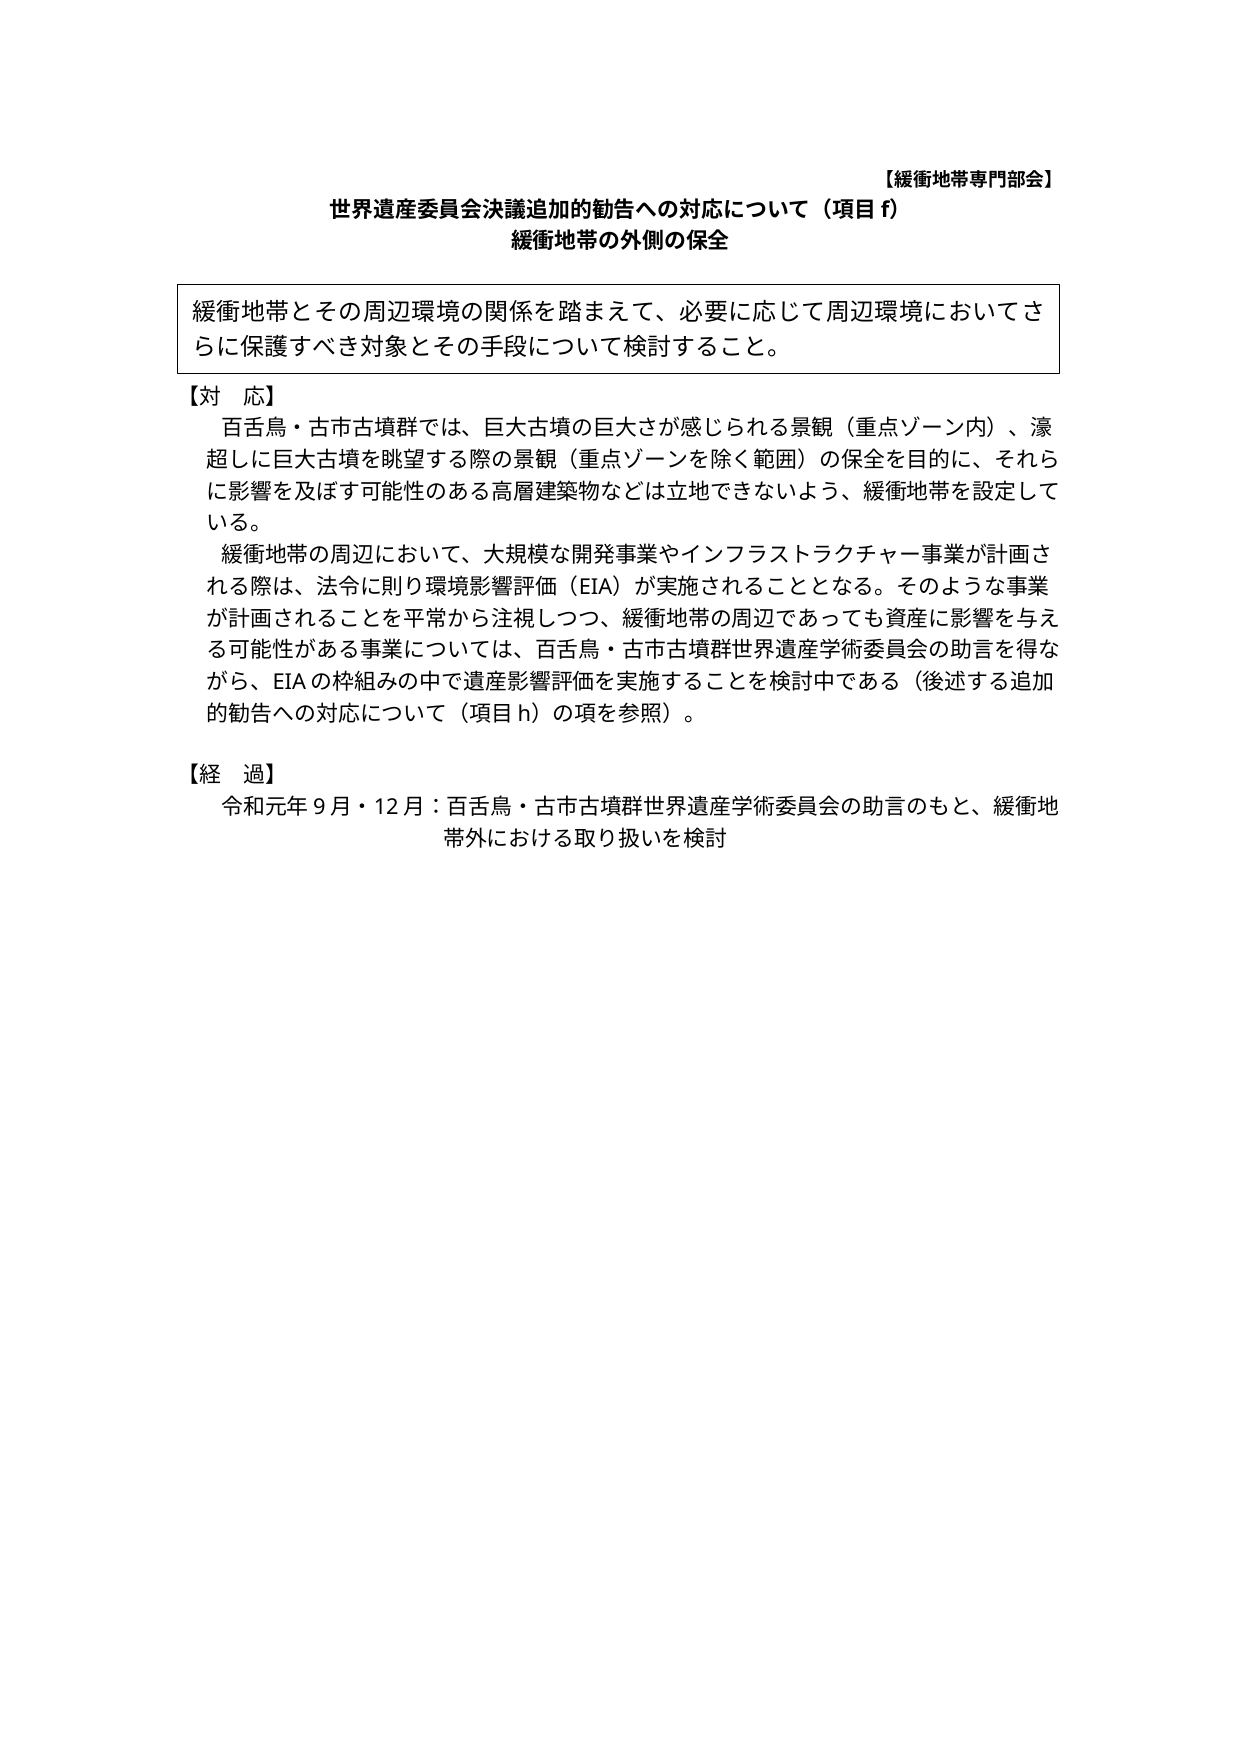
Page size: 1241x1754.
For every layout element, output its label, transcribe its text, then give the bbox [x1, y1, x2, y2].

list 百舌鳥・古市古墳群では、巨大古墳の巨大さが感じられる景観（重点ゾーン内）、濠超しに巨大古墳を眺望する際の景観（重点ゾーンを除く範囲）の保全を目的に、それらに影響を及ぼす可能性のある高層建築物などは立地できないよう、緩衝地帯を設定している。 [177, 410, 1063, 537]
list 【対 応】 [177, 379, 1063, 410]
list 緩衝地帯の周辺において、大規模な開発事業やインフラストラクチャー事業が計画される際は、法令に則り環境影響評価（EIA）が実施されることとなる。そのような事業が計画されることを平常から注視しつつ、緩衝地帯の周辺であっても資産に影響を与える可能性がある事業については、百舌鳥・古市古墳群世界遺産学術委員会の助言を得ながら、EIAの枠組みの中で遺産影響評価を実施することを検討中である（後述する追加的勧告への対応について（項目h）の項を参照）。 [177, 537, 1063, 727]
text 【緩衝地帯専門部会】 [177, 164, 1063, 192]
text 世界遺産委員会決議追加的勧告への対応について（項目f） [177, 192, 1063, 223]
text 令和元年9月・12月：百舌鳥・古市古墳群世界遺産学術委員会の助言のもと、緩衝地帯外における取り扱いを検討 [177, 789, 1063, 852]
text 緩衝地帯の外側の保全 [177, 223, 1063, 255]
text 【経 過】 [177, 757, 1063, 789]
